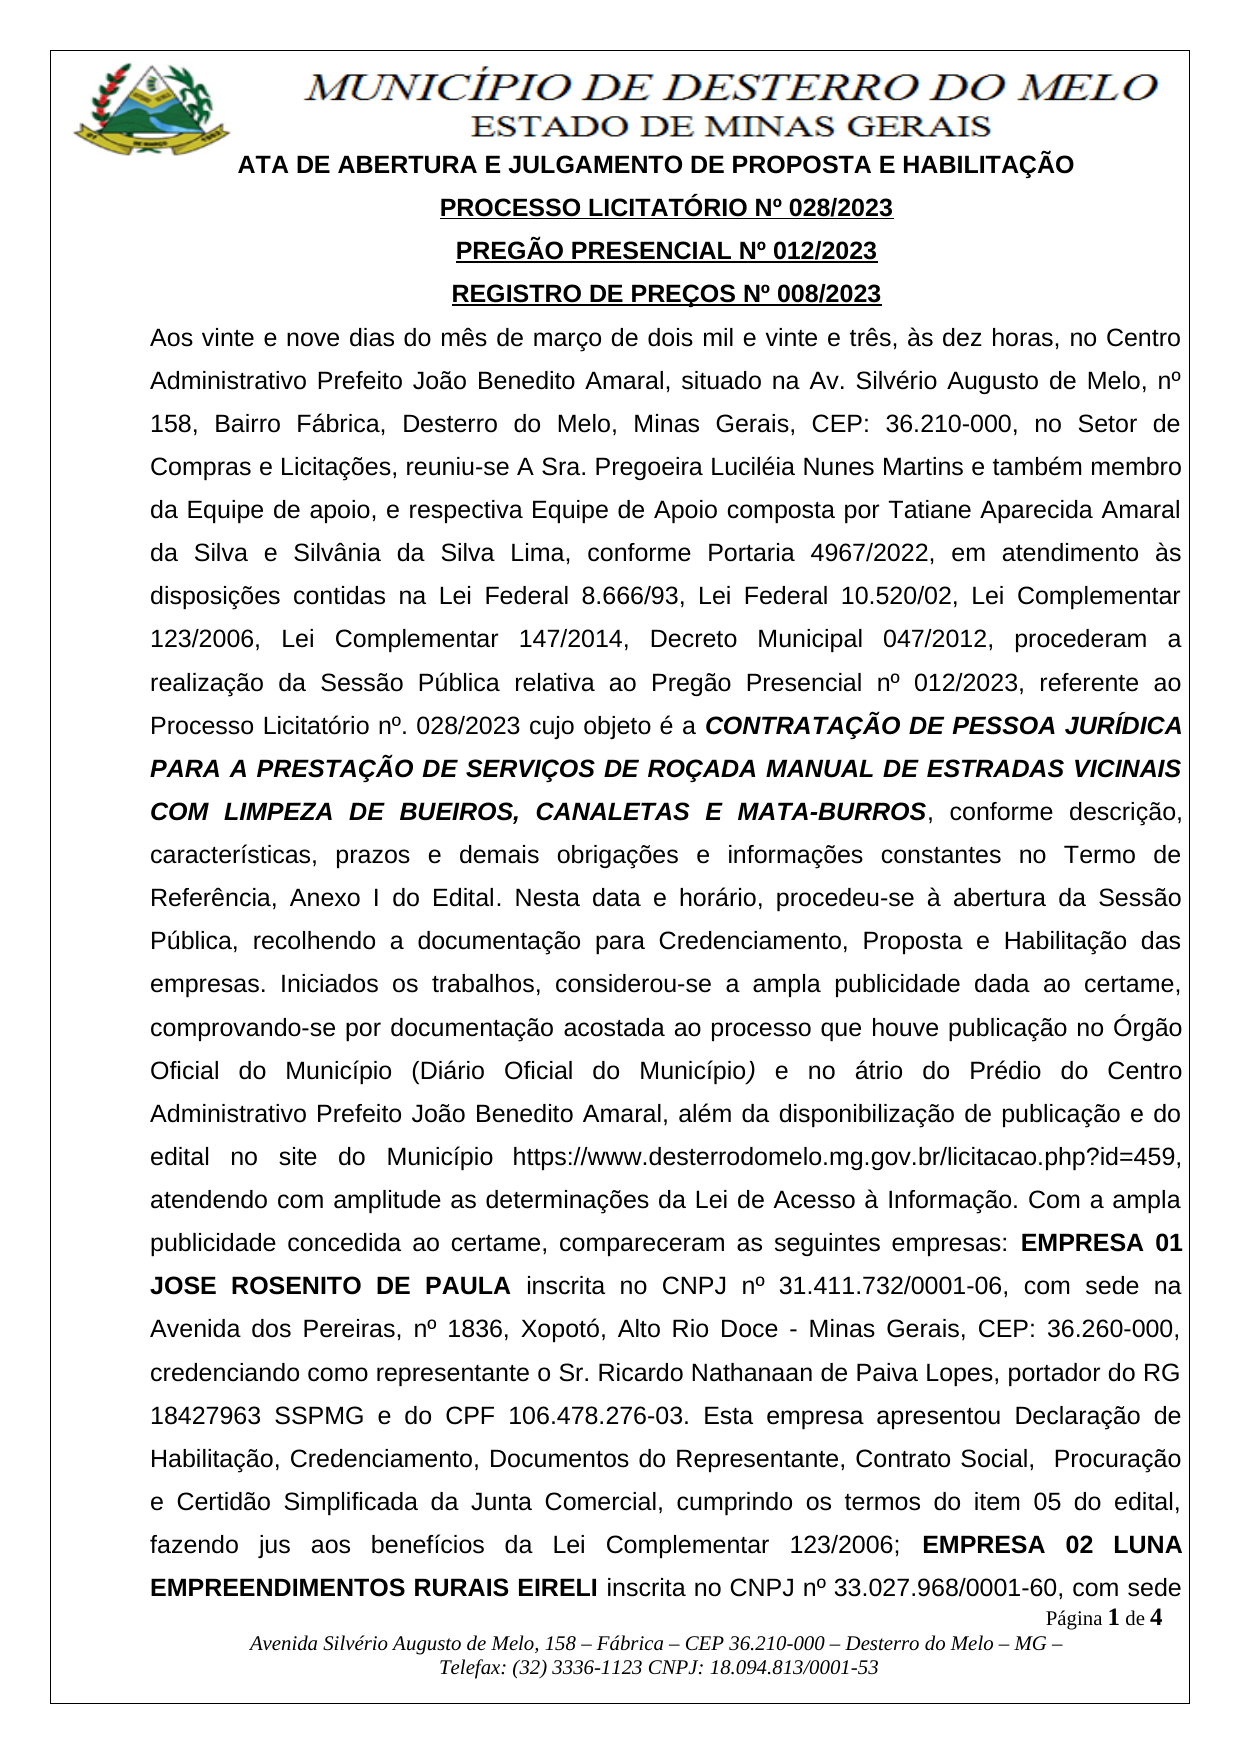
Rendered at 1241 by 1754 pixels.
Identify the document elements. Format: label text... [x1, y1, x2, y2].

text PREGÃO PRESENCIAL Nº 012/2023 [150, 236, 1183, 265]
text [150, 322, 1183, 1602]
text PROCESSO LICITATÓRIO Nº 028/2023 [150, 193, 1183, 222]
text ATA DE ABERTURA E JULGAMENTO DE PROPOSTA E HABILITAÇÃO [150, 150, 1162, 179]
picture [49, 49, 1189, 173]
text REGISTRO DE PREÇOS Nº 008/2023 [150, 279, 1183, 308]
picture [51, 51, 1189, 173]
